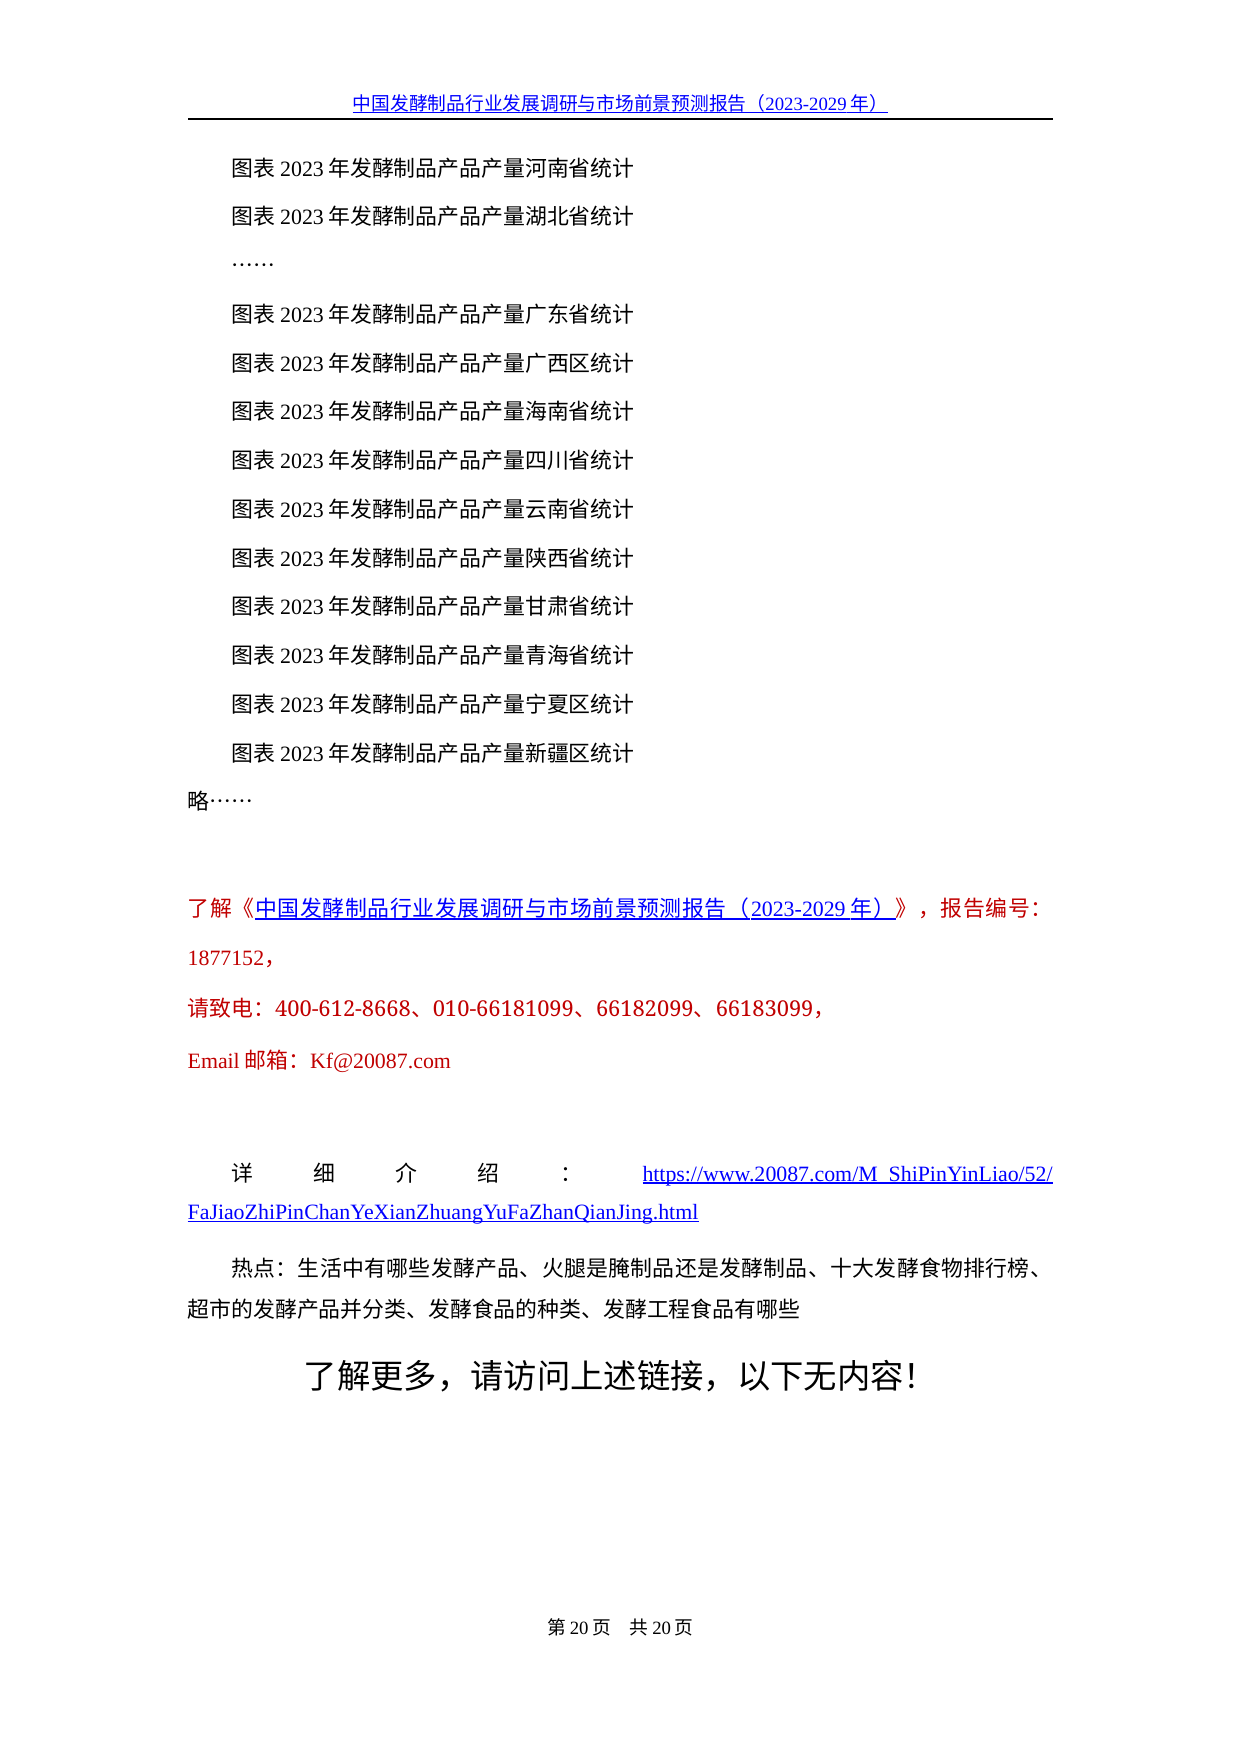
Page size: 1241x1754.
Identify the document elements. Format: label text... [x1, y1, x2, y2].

text 请致电：400-612-8668、010-66181099、66182099、66183099， [187, 991, 1053, 1023]
text Email邮箱：Kf@20087.com [187, 1042, 1053, 1075]
title 了解更多，请访问上述链接，以下无内容！ [187, 1341, 1053, 1406]
text 热点：生活中有哪些发酵产品、火腿是腌制品还是发酵制品、十大发酵食物排行榜、超市的发酵产品并分类、发酵食品的种类、发酵工程食品有哪些 [187, 1251, 1053, 1324]
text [187, 150, 1053, 816]
text 了解《中国发酵制品行业发展调研与市场前景预测报告（2023-2029年）》，报告编号：1877152， [187, 890, 1053, 972]
text 详细介绍：https://www.20087.com/M_ShiPinYinLiao/52/FaJiaoZhiPinChanYeXianZhuangYuFaZhanQianJing.html [187, 1155, 1053, 1228]
